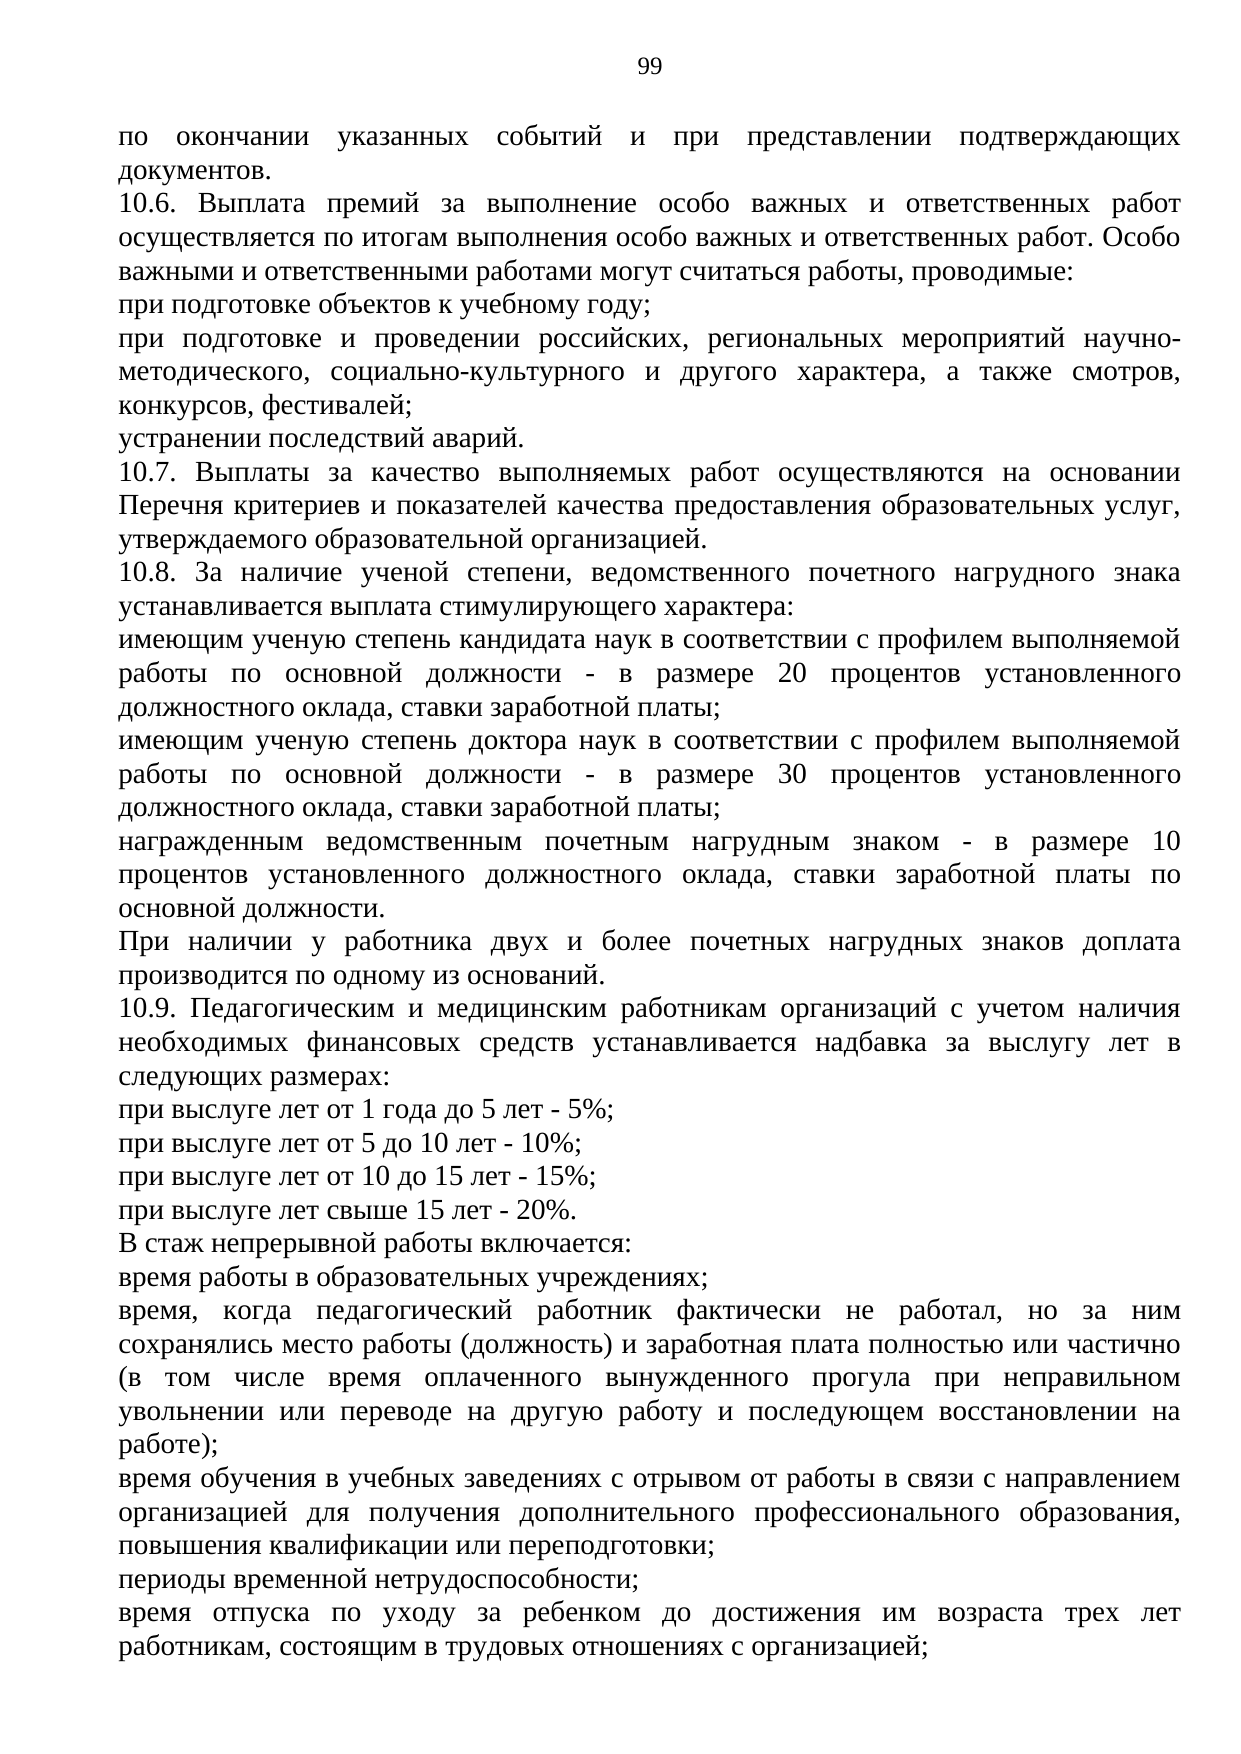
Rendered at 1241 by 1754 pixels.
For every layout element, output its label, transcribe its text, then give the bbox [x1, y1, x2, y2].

text при выслуге лет от 1 года до 5 лет - 5%; [118, 1091, 1182, 1125]
text при подготовке объектов к учебному году; [118, 286, 1182, 320]
text при выслуге лет свыше 15 лет - 20%. [118, 1192, 1182, 1225]
text время обучения в учебных заведениях с отрывом от работы в связи с направлением организацией для получения дополнительного профессионального образования, повышения квалификации или переподготовки; [118, 1460, 1182, 1561]
text при подготовке и проведении российских, региональных мероприятий научно-методического, социально-культурного и другого характера, а также смотров, конкурсов, фестивалей; [118, 320, 1182, 420]
text время отпуска по уходу за ребенком до достижения им возраста трех лет работникам, состоящим в трудовых отношениях с организацией; [118, 1594, 1182, 1661]
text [118, 118, 1182, 186]
text 10.7. Выплаты за качество выполняемых работ осуществляются на основании Перечня критериев и показателей качества предоставления образовательных услуг, утверждаемого образовательной организацией. [118, 454, 1182, 554]
text время работы в образовательных учреждениях; [118, 1259, 1182, 1292]
text 10.6. Выплата премий за выполнение особо важных и ответственных работ осуществляется по итогам выполнения особо важных и ответственных работ. Особо важными и ответственными работами могут считаться работы, проводимые: [118, 186, 1182, 286]
text 10.9. Педагогическим и медицинским работникам организаций с учетом наличия необходимых финансовых средств устанавливается надбавка за выслугу лет в следующих размерах: [118, 991, 1182, 1091]
text время, когда педагогический работник фактически не работал, но за ним сохранялись место работы (должность) и заработная плата полностью или частично (в том числе время оплаченного вынужденного прогула при неправильном увольнении или переводе на другую работу и последующем восстановлении на работе); [118, 1292, 1182, 1460]
text устранении последствий аварий. [118, 420, 1182, 454]
text при выслуге лет от 10 до 15 лет - 15%; [118, 1158, 1182, 1192]
text 10.8. За наличие ученой степени, ведомственного почетного нагрудного знака устанавливается выплата стимулирующего характера: [118, 554, 1182, 622]
text периоды временной нетрудоспособности; [118, 1561, 1182, 1594]
text при выслуге лет от 5 до 10 лет - 10%; [118, 1125, 1182, 1158]
text имеющим ученую степень доктора наук в соответствии с профилем выполняемой работы по основной должности - в размере 30 процентов установленного должностного оклада, ставки заработной платы; [118, 722, 1182, 823]
text награжденным ведомственным почетным нагрудным знаком - в размере 10 процентов установленного должностного оклада, ставки заработной платы по основной должности. [118, 823, 1182, 923]
text имеющим ученую степень кандидата наук в соответствии с профилем выполняемой работы по основной должности - в размере 20 процентов установленного должностного оклада, ставки заработной платы; [118, 622, 1182, 722]
text При наличии у работника двух и более почетных нагрудных знаков доплата производится по одному из оснований. [118, 923, 1182, 991]
text В стаж непрерывной работы включается: [118, 1225, 1182, 1259]
